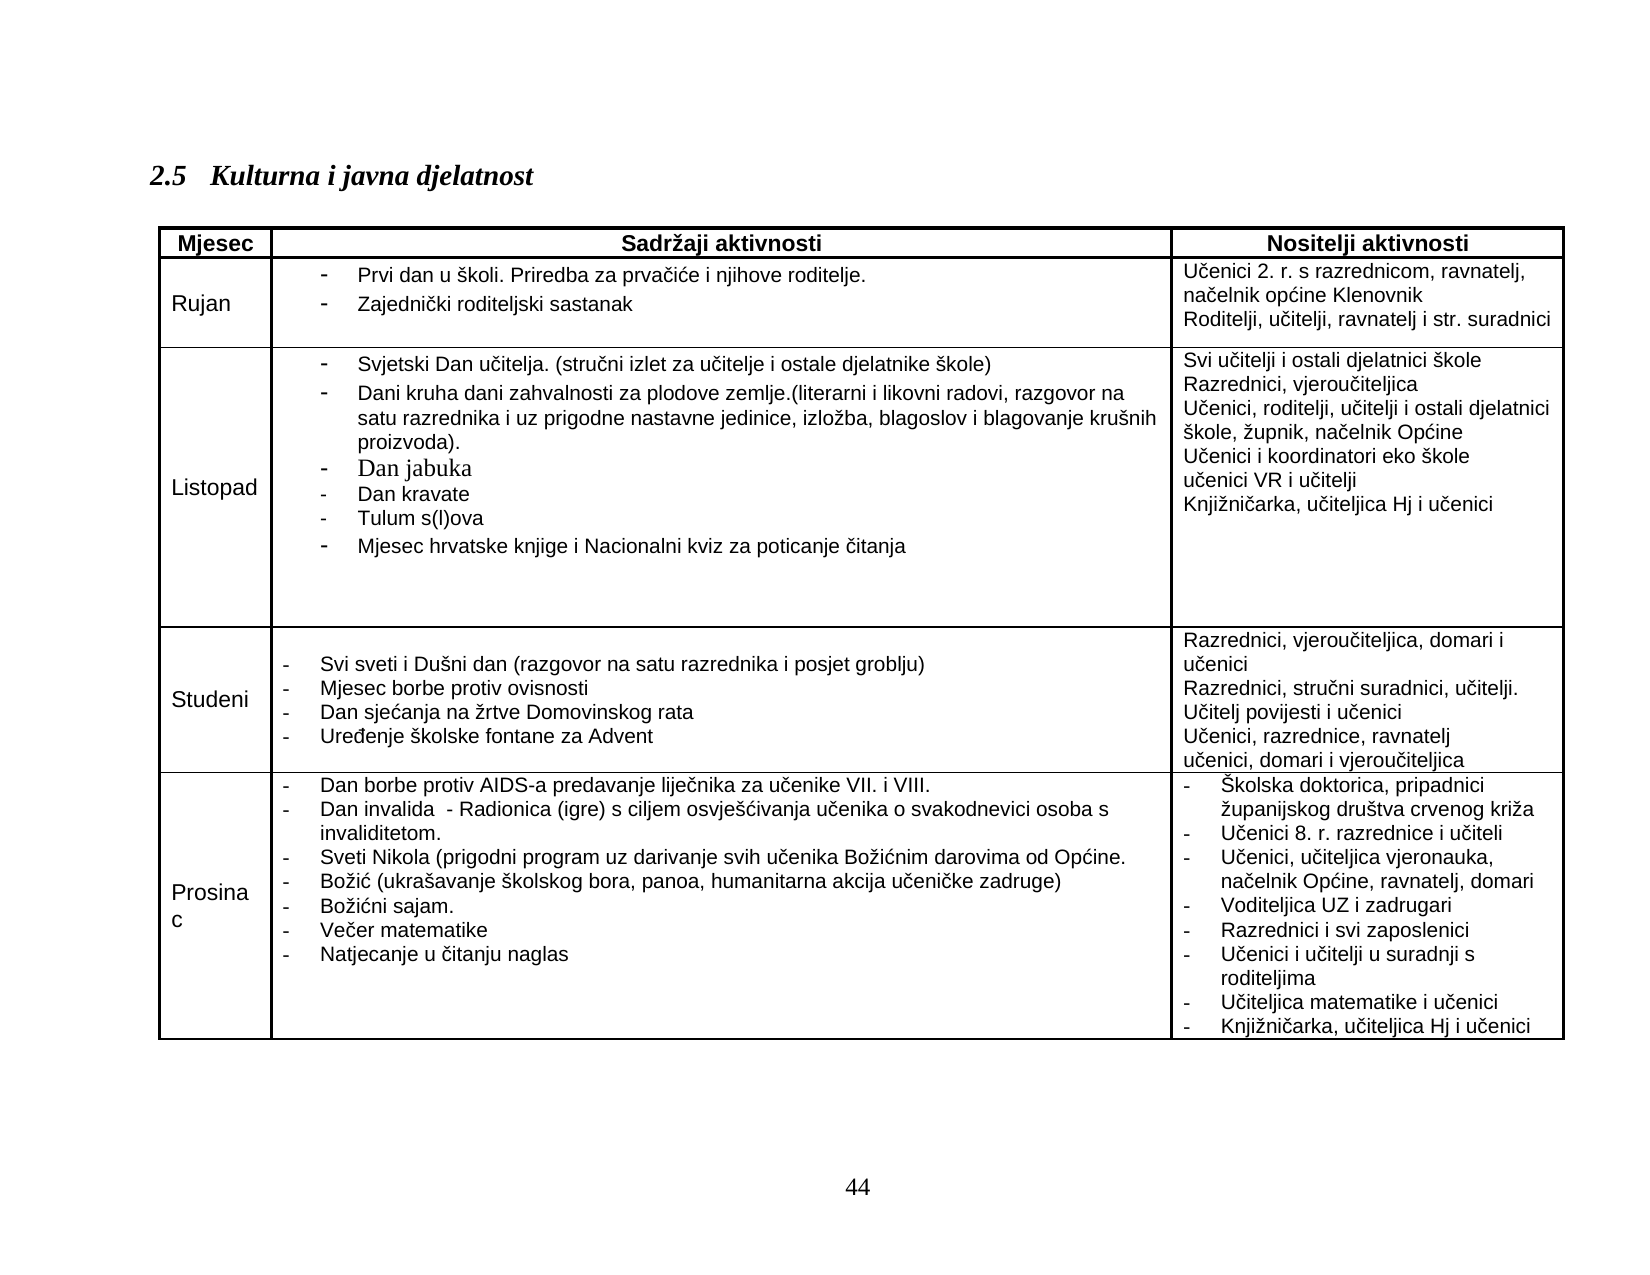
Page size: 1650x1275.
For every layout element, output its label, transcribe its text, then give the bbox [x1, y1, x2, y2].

table_cell Razrednici, vjeroučiteljica, domari i učenici Razrednici, stručni suradnici, učitelji. Učitelj povijesti i učenici Učenici, razrednice, ravnatelj učenici, domari i vjeroučiteljica [1173, 628, 1562, 771]
table_cell Prvi dan u školi. Priredba za prvačiće i njihove roditelje. Zajednički roditeljski sastanak [273, 259, 1170, 346]
table_cell Listopad [161, 348, 270, 626]
table_header Mjesec [161, 230, 270, 256]
table_cell Dan borbe protiv AIDS-a predavanje liječnika za učenike VII. i VIII. Dan invalida - Radionica (igre) s ciljem osvješćivanja učenika o svakodnevici osoba s invaliditetom. Sveti Nikola (prigodni program uz darivanje svih učenika Božićnim darovima od Općine. Božić (ukrašavanje školskog bora, panoa, humanitarna akcija učeničke zadruge) Božićni sajam. Večer matematike Natjecanje u čitanju naglas [273, 773, 1170, 1038]
table_cell Studeni [161, 628, 270, 771]
table_header Sadržaji aktivnosti [273, 230, 1170, 256]
table_cell Prosinac [161, 773, 270, 1038]
subtitle Kulturna i javna djelatnost [150, 158, 1565, 191]
table_cell Rujan [161, 259, 270, 346]
table_cell Školska doktorica, pripadnici županijskog društva crvenog križa Učenici 8. r. razrednice i učiteli Učenici, učiteljica vjeronauka, načelnik Općine, ravnatelj, domari Voditeljica UZ i zadrugari Razrednici i svi zaposlenici Učenici i učitelji u suradnji s roditeljima Učiteljica matematike i učenici Knjižničarka, učiteljica Hj i učenici [1173, 773, 1562, 1038]
table_cell Učenici 2. r. s razrednicom, ravnatelj, načelnik općine Klenovnik Roditelji, učitelji, ravnatelj i str. suradnici [1173, 259, 1562, 346]
table_header Nositelji aktivnosti [1173, 230, 1562, 256]
table_cell Svi učitelji i ostali djelatnici škole Razrednici, vjeroučiteljica Učenici, roditelji, učitelji i ostali djelatnici škole, župnik, načelnik Općine Učenici i koordinatori eko škole učenici VR i učitelji Knjižničarka, učiteljica Hj i učenici [1173, 348, 1562, 626]
table_cell Svjetski Dan učitelja. (stručni izlet za učitelje i ostale djelatnike škole) Dani kruha dani zahvalnosti za plodove zemlje.(literarni i likovni radovi, razgovor na satu razrednika i uz prigodne nastavne jedinice, izložba, blagoslov i blagovanje krušnih proizvoda). Dan jabuka Dan kravate Tulum s(l)ova Mjesec hrvatske knjige i Nacionalni kviz za poticanje čitanja [273, 348, 1170, 626]
table_cell Svi sveti i Dušni dan (razgovor na satu razrednika i posjet groblju) Mjesec borbe protiv ovisnosti Dan sjećanja na žrtve Domovinskog rata Uređenje školske fontane za Advent [273, 628, 1170, 771]
